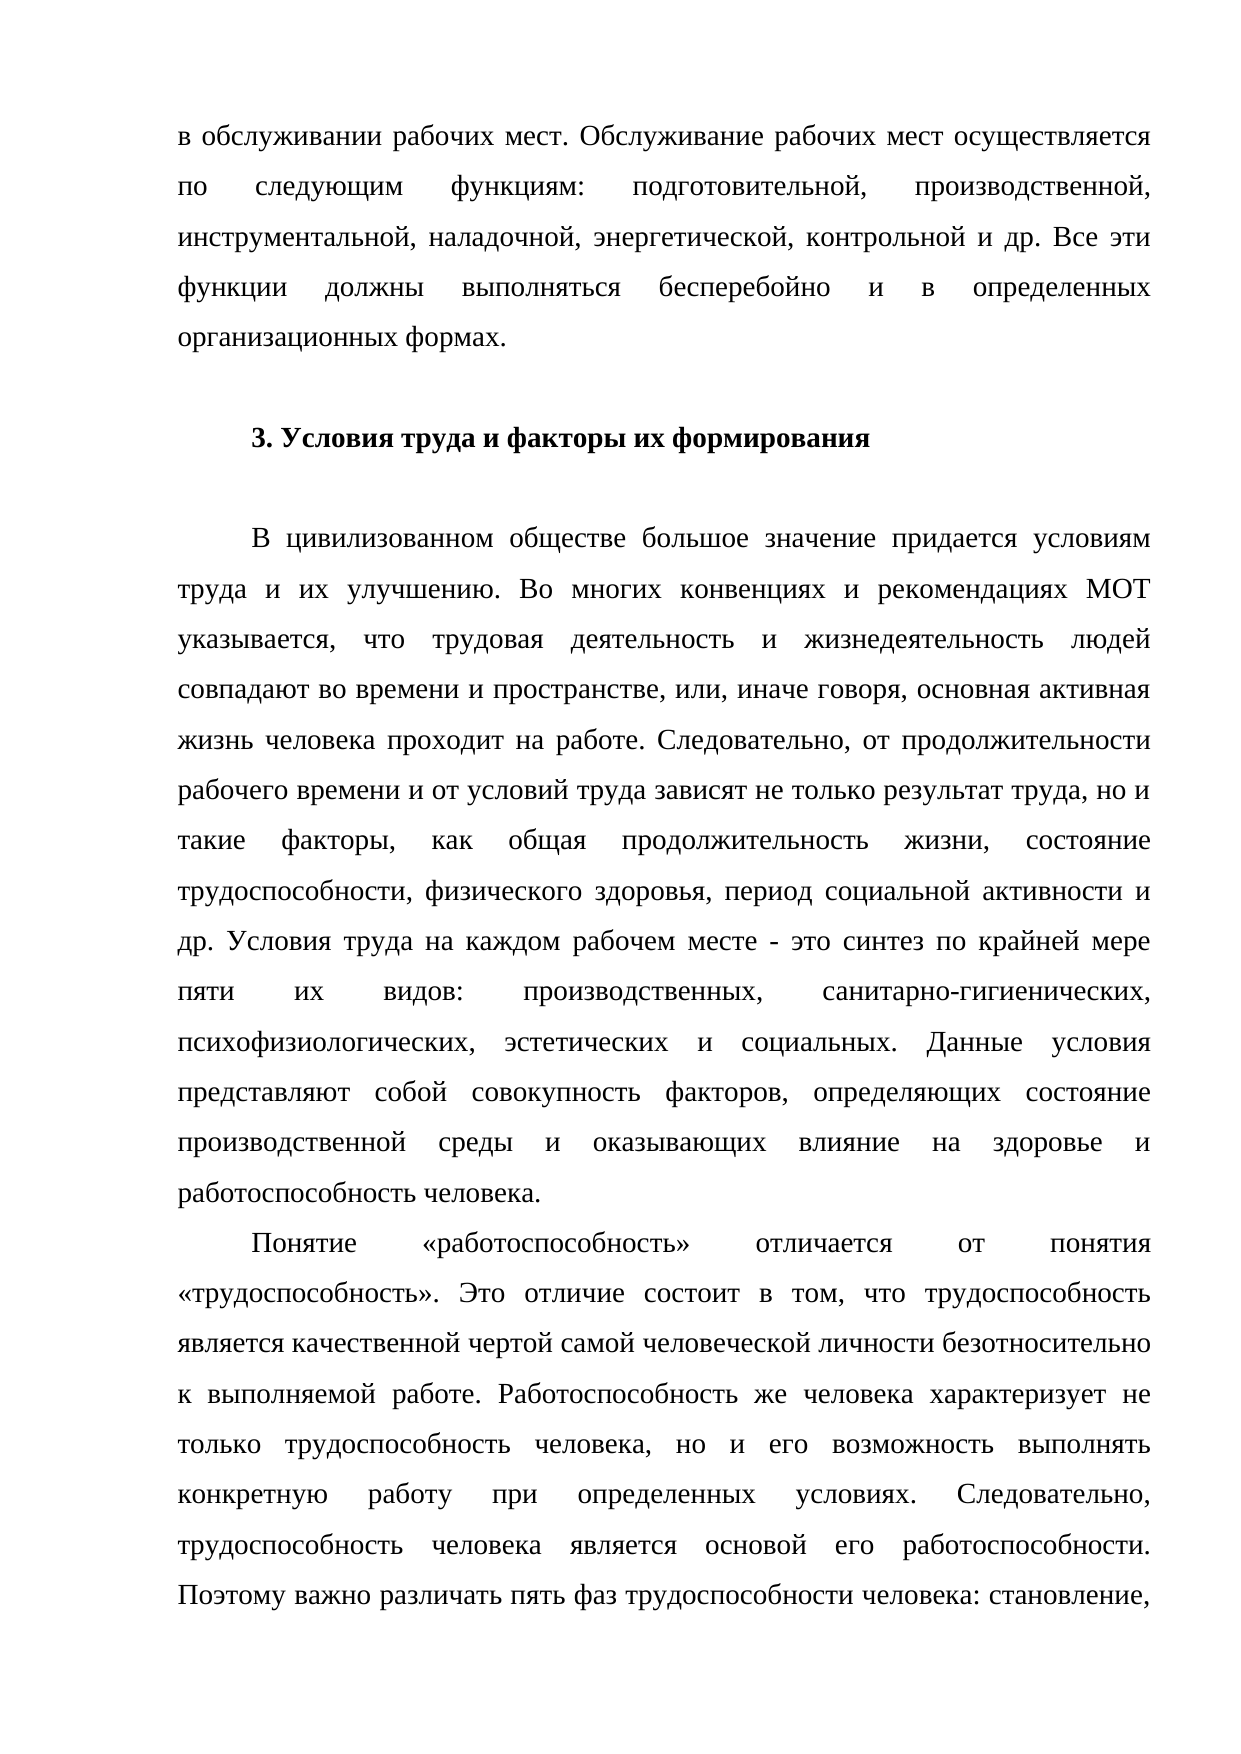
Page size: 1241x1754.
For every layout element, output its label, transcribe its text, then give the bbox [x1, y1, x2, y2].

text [177, 1225, 1152, 1611]
text 3. Условия труда и факторы их формирования [177, 420, 1152, 453]
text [177, 118, 1152, 353]
text В цивилизованном обществе большое значение придается условиям труда и их улучшению. Во многих конвенциях и рекомендациях МОТ указывается, что трудовая деятельность и жизнедеятельность людей совпадают во времени и пространстве, или, иначе говоря, основная активная жизнь человека проходит на работе. Следовательно, от продолжительности рабочего времени и от условий труда зависят не только результат труда, но и такие факторы, как общая продолжительность жизни, состояние трудоспособности, физического здоровья, период социальной активности и др. Условия труда на каждом рабочем месте - это синтез по крайней мере пяти их видов: производственных, санитарно-гигиенических, психофизиологических, эстетических и социальных. Данные условия представляют собой совокупность факторов, определяющих состояние производственной среды и оказывающих влияние на здоровье и работоспособность человека. [177, 521, 1152, 1208]
